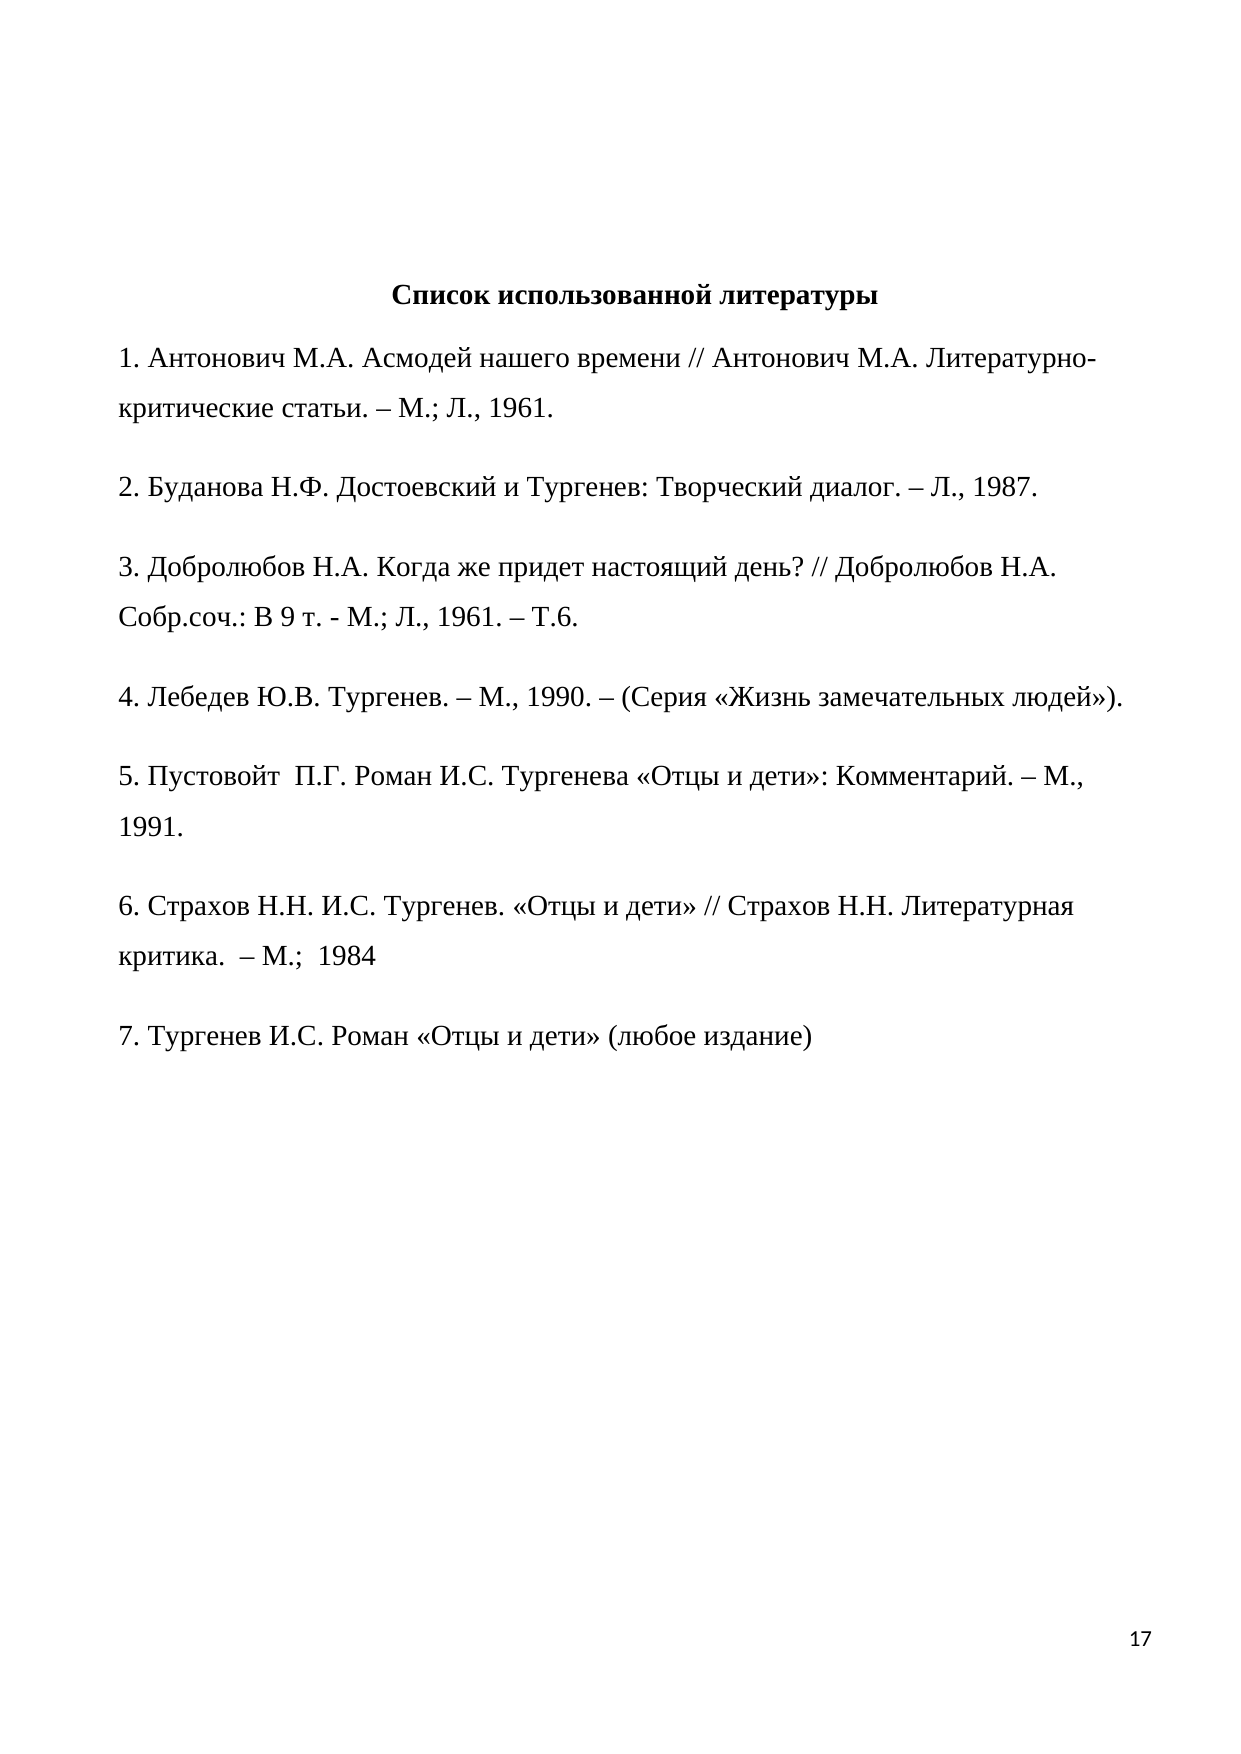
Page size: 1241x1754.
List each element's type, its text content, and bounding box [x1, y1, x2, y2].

text 1. Антонович М.А. Асмодей нашего времени // Антонович М.А. Литературно-критические статьи. – М.; Л., 1961. [118, 340, 1152, 424]
text Список использованной литературы [118, 277, 1152, 311]
text 2. Буданова Н.Ф. Достоевский и Тургенев: Творческий диалог. – Л., 1987. [118, 469, 1152, 503]
text 6. Страхов Н.Н. И.С. Тургенев. «Отцы и дети» // Страхов Н.Н. Литературная критика. – М.; 1984 [118, 888, 1152, 972]
text 3. Добролюбов Н.А. Когда же придет настоящий день? // Добролюбов Н.А. Собр.соч.: В 9 т. - М.; Л., 1961. – Т.6. [118, 549, 1152, 633]
text 4. Лебедев Ю.В. Тургенев. – М., 1990. – (Серия «Жизнь замечательных людей»). [118, 679, 1152, 712]
text 7. Тургенев И.С. Роман «Отцы и дети» (любое издание) [118, 1018, 1152, 1051]
text 5. Пустовойт П.Г. Роман И.С. Тургенева «Отцы и дети»: Комментарий. – М., 1991. [118, 758, 1152, 842]
